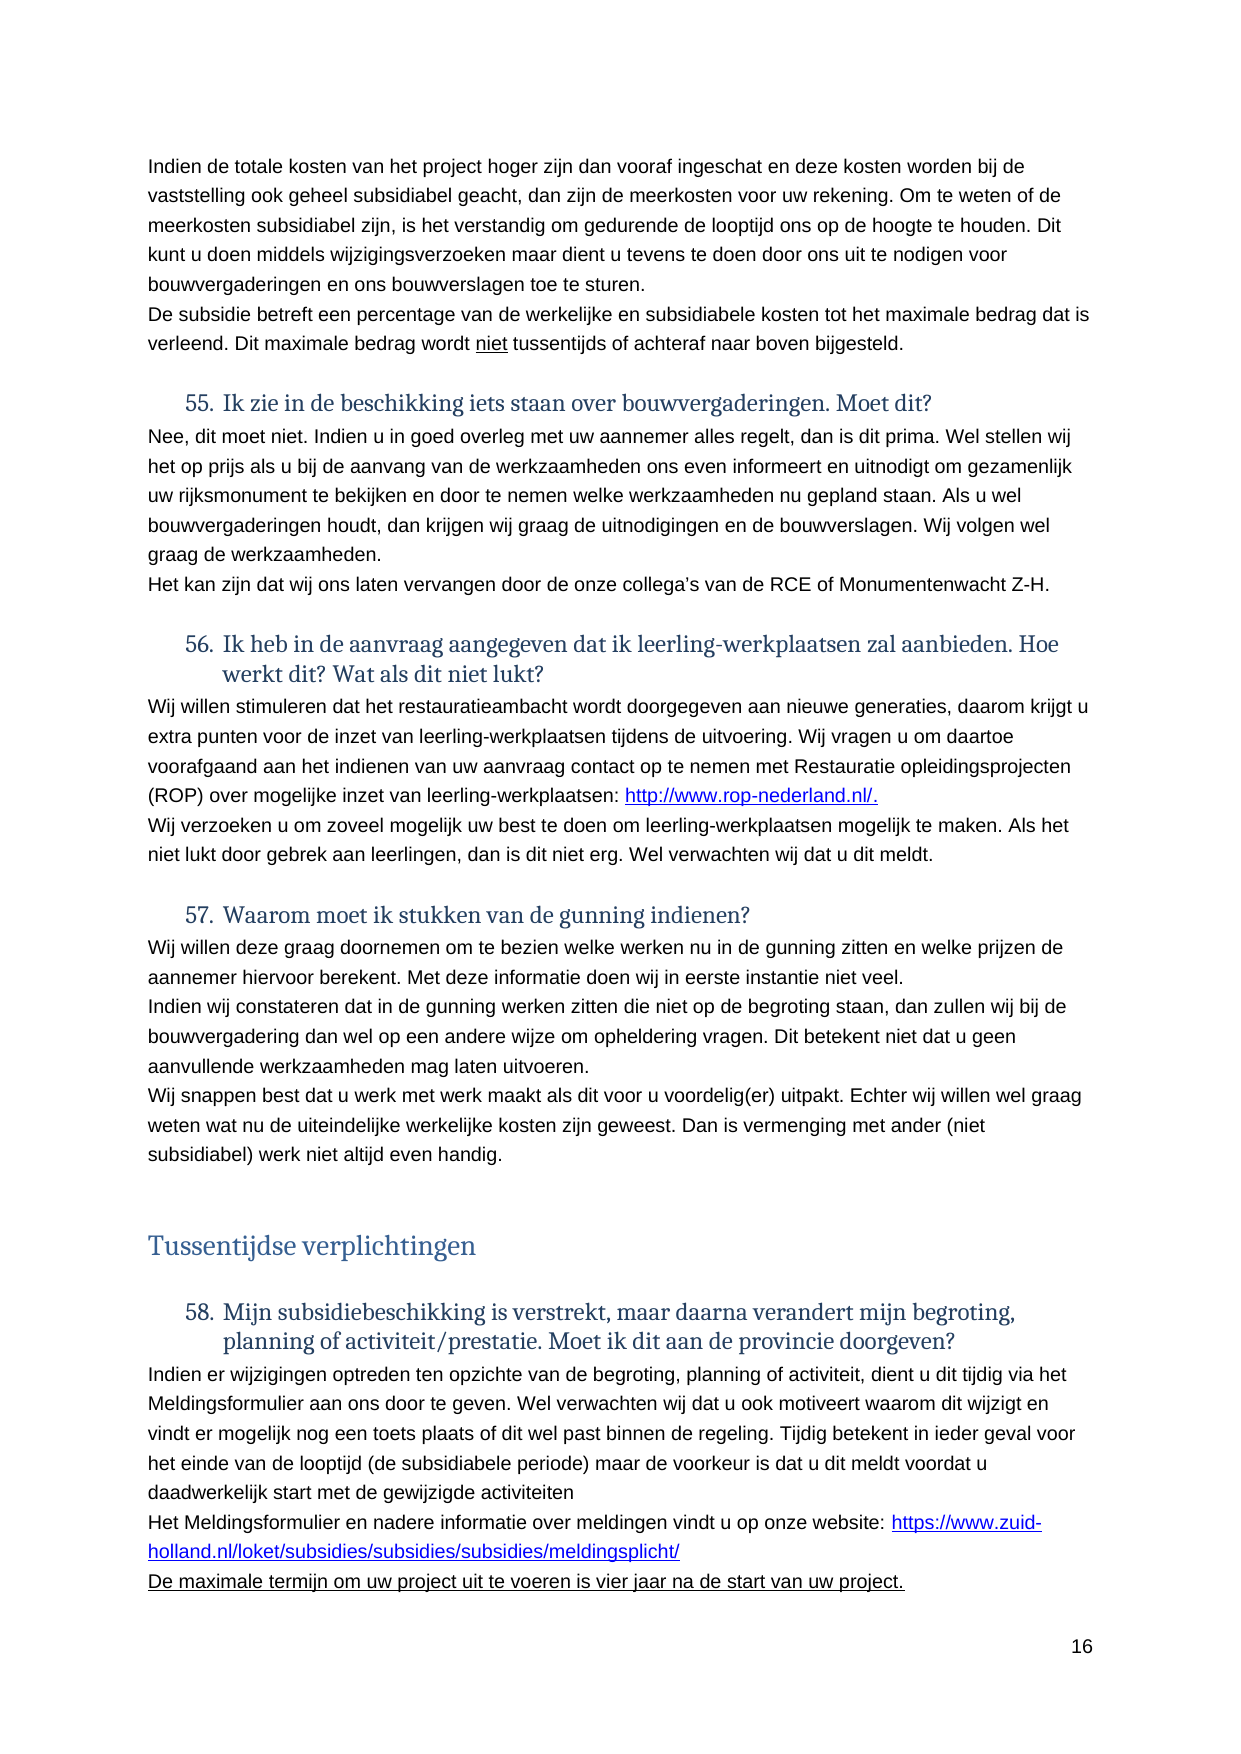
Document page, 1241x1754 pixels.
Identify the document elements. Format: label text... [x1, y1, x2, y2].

text Indien er wijzigingen optreden ten opzichte van de begroting, planning of activiteit, dient u dit tijdig via het Meldingsformulier aan ons door te geven. Wel verwachten wij dat u ook motiveert waarom dit wijzigt en vindt er mogelijk nog een toets plaats of dit wel past binnen de regeling. Tijdig betekent in ieder geval voor het einde van de looptijd (de subsidiabele periode) maar de voorkeur is dat u dit meldt voordat u daadwerkelijk start met de gewijzigde activiteiten [148, 1356, 1093, 1504]
text Wij willen deze graag doornemen om te bezien welke werken nu in de gunning zitten en welke prijzen de aannemer hiervoor berekent. Met deze informatie doen wij in eerste instantie niet veel. [148, 929, 1093, 988]
subtitle Waarom moet ik stukken van de gunning indienen? [185, 900, 1093, 929]
text Het kan zijn dat wij ons laten vervangen door de onze collega’s van de RCE of Monumentenwacht Z-H. [148, 566, 1093, 596]
text Nee, dit moet niet. Indien u in goed overleg met uw aannemer alles regelt, dan is dit prima. Wel stellen wij het op prijs als u bij de aanvang van de werkzaamheden ons even informeert en uitnodigt om gezamenlijk uw rijksmonument te bekijken en door te nemen welke werkzaamheden nu gepland staan. Als u wel bouwvergaderingen houdt, dan krijgen wij graag de uitnodigingen en de bouwverslagen. Wij volgen wel graag de werkzaamheden. [148, 418, 1093, 566]
text Wij verzoeken u om zoveel mogelijk uw best te doen om leerling-werkplaatsen mogelijk te maken. Als het niet lukt door gebrek aan leerlingen, dan is dit niet erg. Wel verwachten wij dat u dit meldt. [148, 807, 1093, 866]
text Wij snappen best dat u werk met werk maakt als dit voor u voordelig(er) uitpakt. Echter wij willen wel graag weten wat nu de uiteindelijke werkelijke kosten zijn geweest. Dan is vermenging met ander (niet subsidiabel) werk niet altijd even handig. [148, 1077, 1093, 1166]
subtitle Mijn subsidiebeschikking is verstrekt, maar daarna verandert mijn begroting, planning of activiteit/prestatie. Moet ik dit aan de provincie doorgeven? [185, 1297, 1093, 1356]
subtitle Ik zie in de beschikking iets staan over bouwvergaderingen. Moet dit? [185, 388, 1093, 418]
text De subsidie betreft een percentage van de werkelijke en subsidiabele kosten tot het maximale bedrag dat is verleend. Dit maximale bedrag wordt niet tussentijds of achteraf naar boven bijgesteld. [148, 296, 1093, 355]
text Indien de totale kosten van het project hoger zijn dan vooraf ingeschat en deze kosten worden bij de vaststelling ook geheel subsidiabel geacht, dan zijn de meerkosten voor uw rekening. Om te weten of de meerkosten subsidiabel zijn, is het verstandig om gedurende de looptijd ons op de hoogte te houden. Dit kunt u doen middels wijzigingsverzoeken maar dient u tevens te doen door ons uit te nodigen voor bouwvergaderingen en ons bouwverslagen toe te sturen. [148, 148, 1093, 296]
text Het Meldingsformulier en nadere informatie over meldingen vindt u op onze website: https://www.zuid-holland.nl/loket/subsidies/subsidies/subsidies/meldingsplicht/ [148, 1504, 1093, 1563]
text Wij willen stimuleren dat het restauratieambacht wordt doorgegeven aan nieuwe generaties, daarom krijgt u extra punten voor de inzet van leerling-werkplaatsen tijdens de uitvoering. Wij vragen u om daartoe voorafgaand aan het indienen van uw aanvraag contact op te nemen met Restauratie opleidingsprojecten (ROP) over mogelijke inzet van leerling-werkplaatsen: http://www.rop-nederland.nl/. [148, 688, 1093, 807]
subtitle Ik heb in de aanvraag aangegeven dat ik leerling-werkplaatsen zal aanbieden. Hoe werkt dit? Wat als dit niet lukt? [185, 629, 1093, 688]
text De maximale termijn om uw project uit te voeren is vier jaar na de start van uw project. [148, 1563, 1093, 1592]
text Indien wij constateren dat in de gunning werken zitten die niet op de begroting staan, dan zullen wij bij de bouwvergadering dan wel op een andere wijze om opheldering vragen. Dit betekent niet dat u geen aanvullende werkzaamheden mag laten uitvoeren. [148, 988, 1093, 1077]
subtitle Tussentijdse verplichtingen [148, 1229, 1093, 1263]
